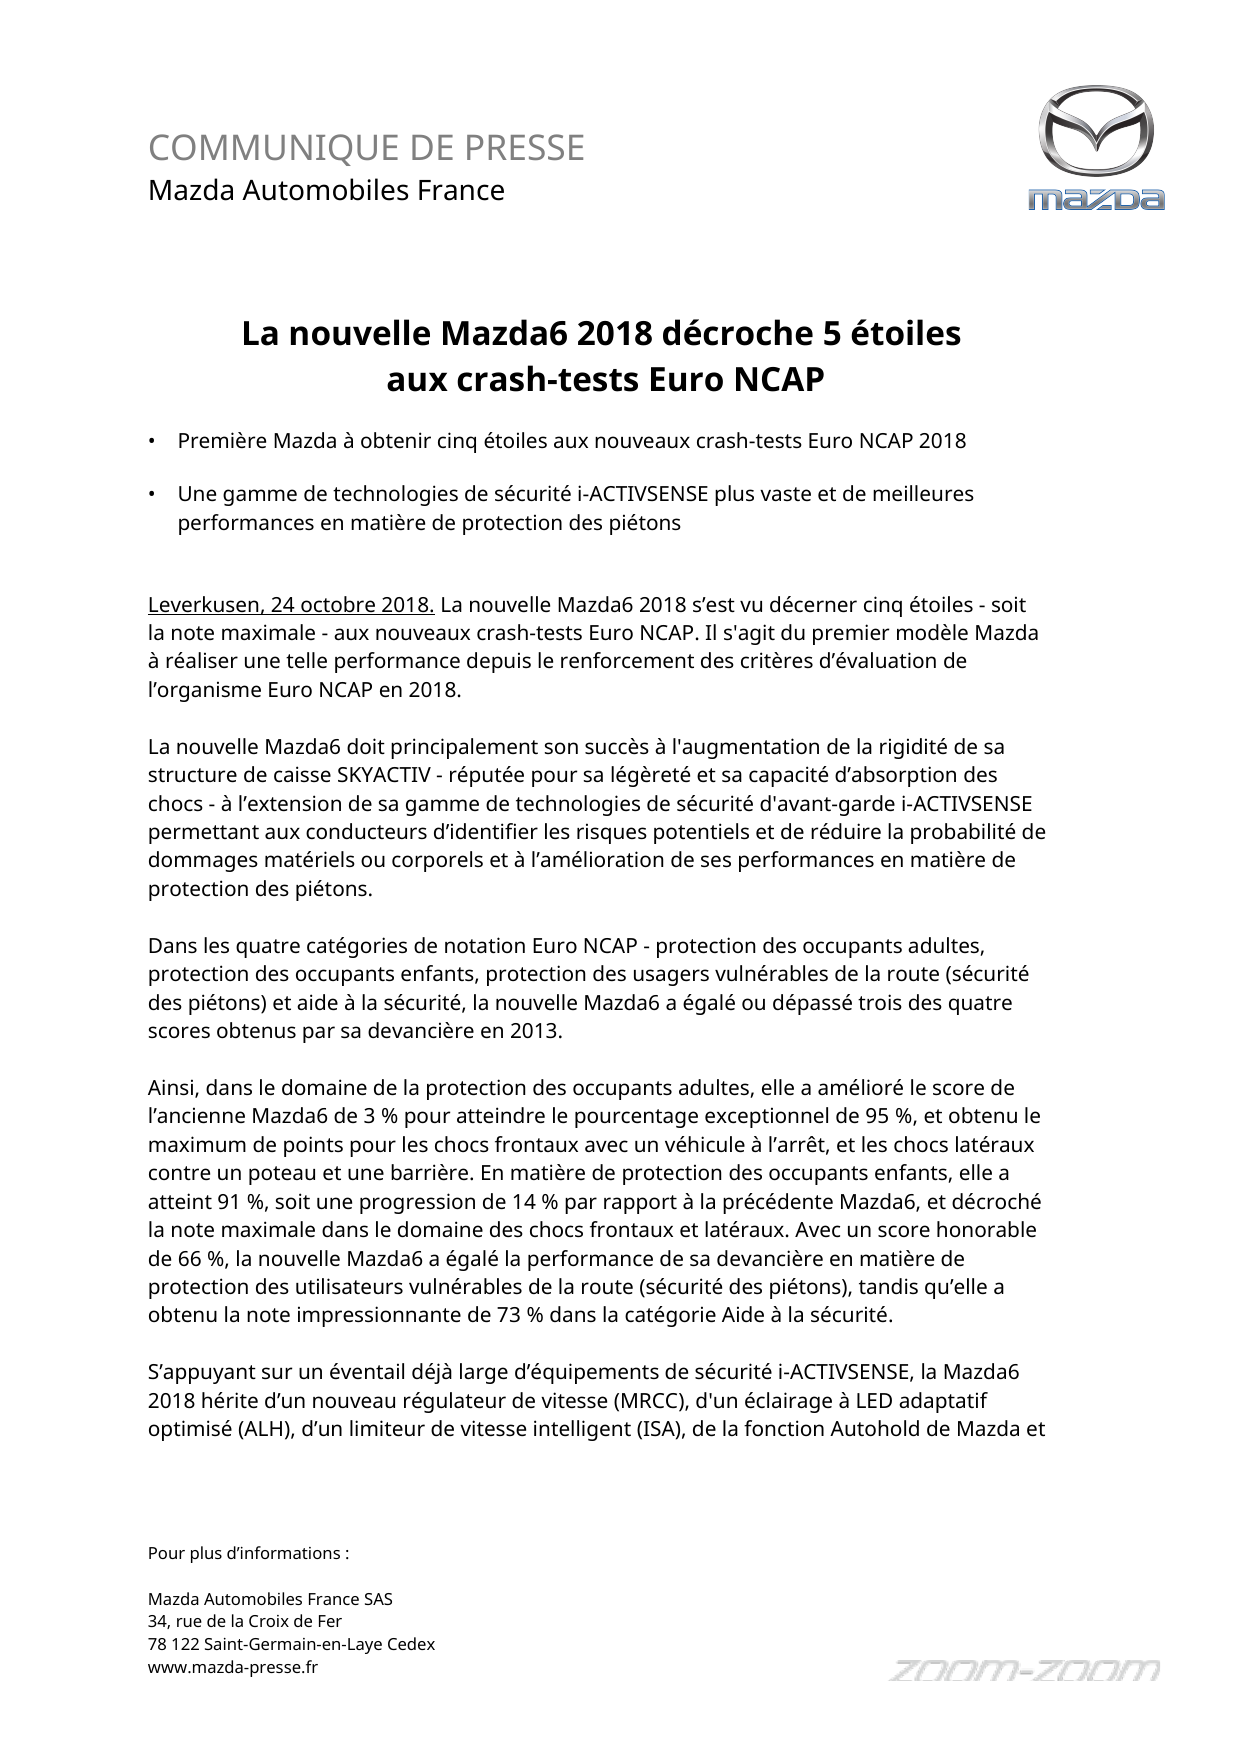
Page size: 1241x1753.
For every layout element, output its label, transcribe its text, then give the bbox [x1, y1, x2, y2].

text • Première Mazda à obtenir cinq étoiles aux nouveaux crash-tests Euro NCAP 2018 [148, 426, 1049, 454]
text • Une gamme de technologies de sécurité i-ACTIVSENSE plus vaste et de meilleures performances en matière de protection des piétons [148, 479, 1049, 536]
text Leverkusen, 24 octobre 2018. La nouvelle Mazda6 2018 s’est vu décerner cinq étoiles - soit la note maximale - aux nouveaux crash-tests Euro NCAP. Il s'agit du premier modèle Mazda à réaliser une telle performance depuis le renforcement des critères d’évaluation de l’organisme Euro NCAP en 2018. [148, 590, 1049, 703]
text Ainsi, dans le domaine de la protection des occupants adultes, elle a amélioré le score de l’ancienne Mazda6 de 3 % pour atteindre le pourcentage exceptionnel de 95 %, et obtenu le maximum de points pour les chocs frontaux avec un véhicule à l’arrêt, et les chocs latéraux contre un poteau et une barrière. En matière de protection des occupants enfants, elle a atteint 91 %, soit une progression de 14 % par rapport à la précédente Mazda6, et décroché la note maximale dans le domaine des chocs frontaux et latéraux. Avec un score honorable de 66 %, la nouvelle Mazda6 a égalé la performance de sa devancière en matière de protection des utilisateurs vulnérables de la route (sécurité des piétons), tandis qu’elle a obtenu la note impressionnante de 73 % dans la catégorie Aide à la sécurité. [148, 1073, 1049, 1329]
text La nouvelle Mazda6 doit principalement son succès à l'augmentation de la rigidité de sa structure de caisse SKYACTIV - réputée pour sa légèreté et sa capacité d’absorption des chocs - à l’extension de sa gamme de technologies de sécurité d'avant-garde i-ACTIVSENSE permettant aux conducteurs d’identifier les risques potentiels et de réduire la probabilité de dommages matériels ou corporels et à l’amélioration de ses performances en matière de protection des piétons. [148, 732, 1049, 902]
text La nouvelle Mazda6 2018 décroche 5 étoiles aux crash-tests Euro NCAP [148, 310, 1064, 401]
text Dans les quatre catégories de notation Euro NCAP - protection des occupants adultes, protection des occupants enfants, protection des usagers vulnérables de la route (sécurité des piétons) et aide à la sécurité, la nouvelle Mazda6 a égalé ou dépassé trois des quatre scores obtenus par sa devancière en 2013. [148, 931, 1049, 1045]
picture [1028, 85, 1165, 210]
